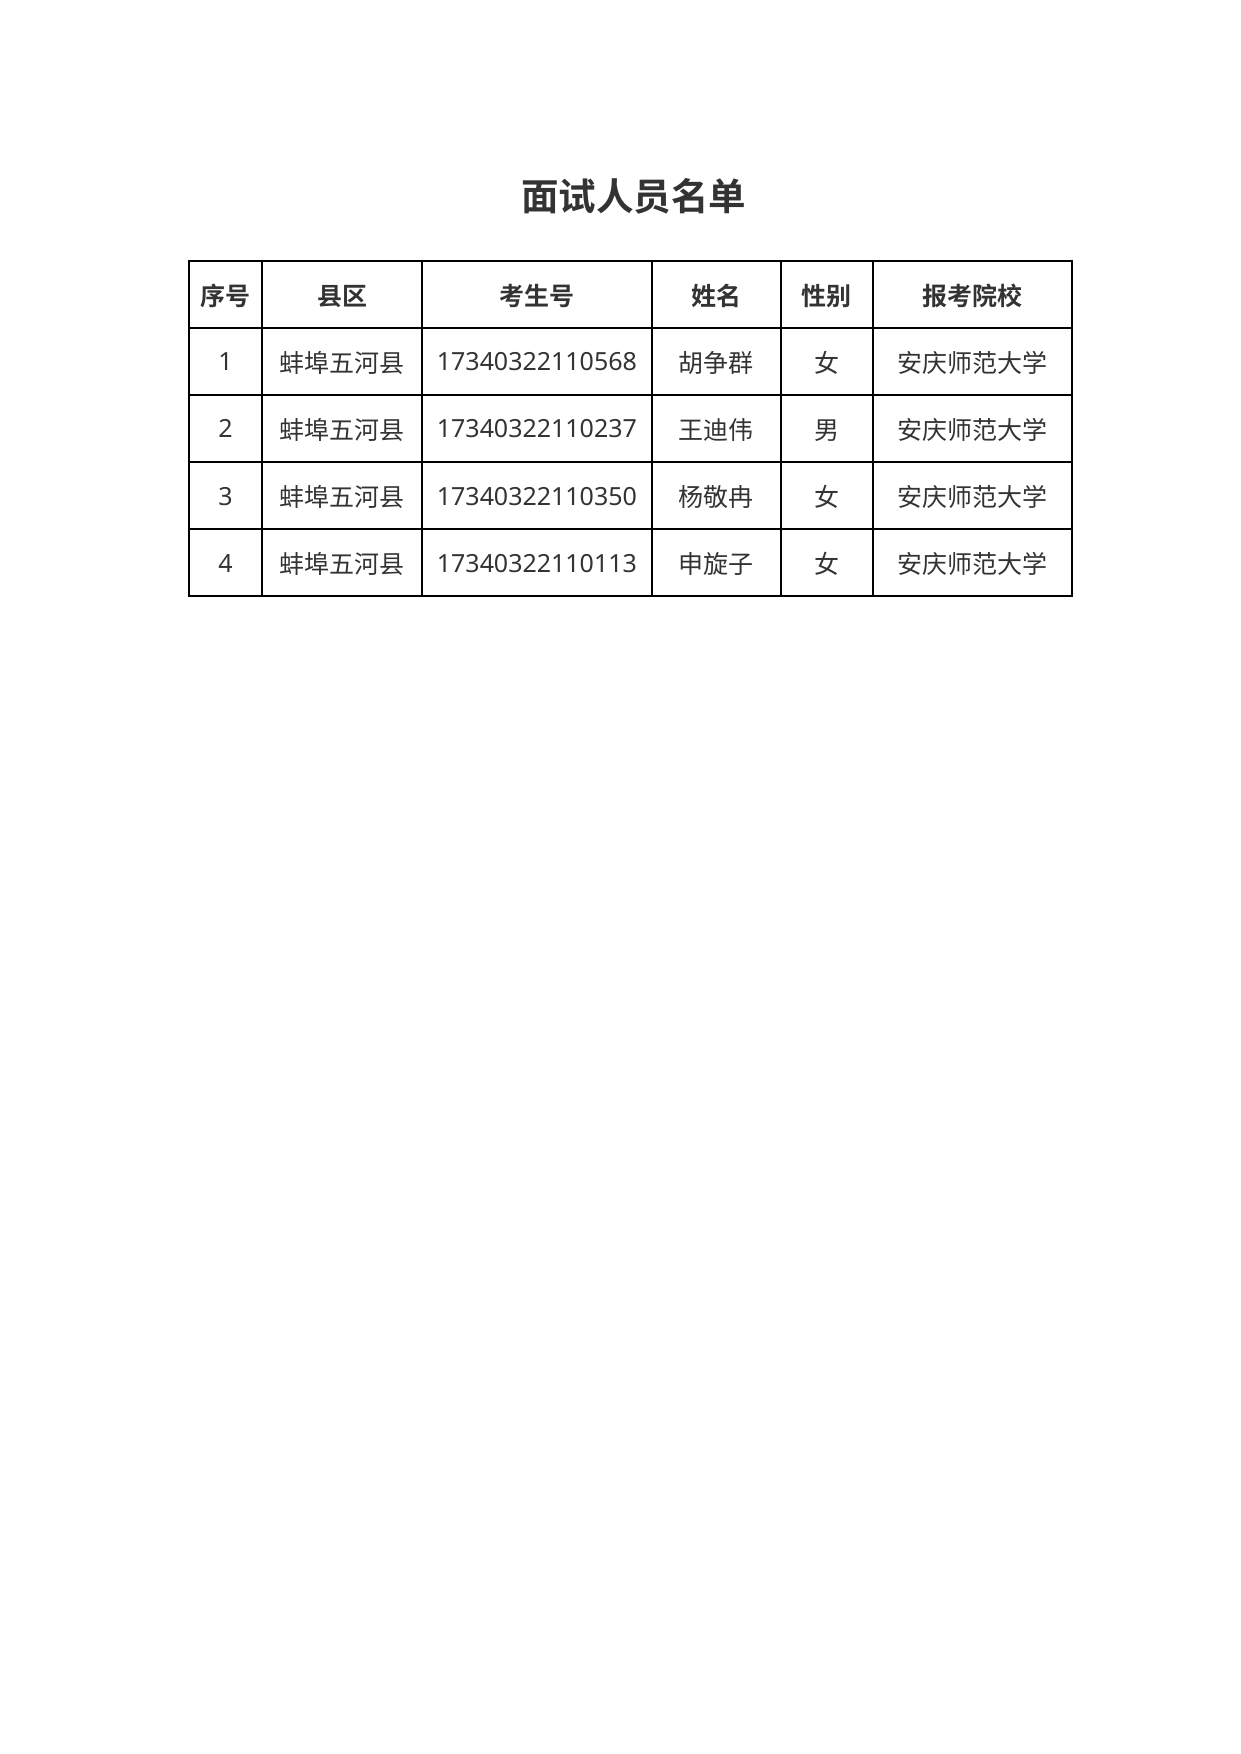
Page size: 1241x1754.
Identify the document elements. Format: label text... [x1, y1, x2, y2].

table_cell 女 [782, 530, 872, 595]
table_cell 蚌埠五河县 [263, 530, 421, 595]
table_cell 男 [782, 396, 872, 461]
table_cell 王迪伟 [653, 396, 780, 461]
table_cell 蚌埠五河县 [263, 396, 421, 461]
table_header 报考院校 [874, 262, 1071, 327]
text 面试人员名单 [187, 162, 1053, 227]
table_cell 蚌埠五河县 [263, 329, 421, 394]
table_header 考生号 [423, 262, 651, 327]
table_cell 申旋子 [653, 530, 780, 595]
table_header 性别 [782, 262, 872, 327]
table_cell 安庆师范大学 [874, 396, 1071, 461]
table_cell 女 [782, 329, 872, 394]
table_cell 杨敬冉 [653, 463, 780, 528]
table_cell 17340322110113 [423, 530, 651, 595]
table_cell 蚌埠五河县 [263, 463, 421, 528]
table_header 县区 [263, 262, 421, 327]
table_cell 4 [190, 530, 261, 595]
table_header 姓名 [653, 262, 780, 327]
table_cell 17340322110350 [423, 463, 651, 528]
table_cell 17340322110568 [423, 329, 651, 394]
table_header 序号 [190, 262, 261, 327]
table_cell 2 [190, 396, 261, 461]
table_cell 17340322110237 [423, 396, 651, 461]
table_cell 1 [190, 329, 261, 394]
table_cell 女 [782, 463, 872, 528]
table_cell 安庆师范大学 [874, 329, 1071, 394]
table_cell 安庆师范大学 [874, 530, 1071, 595]
table_cell 3 [190, 463, 261, 528]
table_cell 安庆师范大学 [874, 463, 1071, 528]
table_cell 胡争群 [653, 329, 780, 394]
